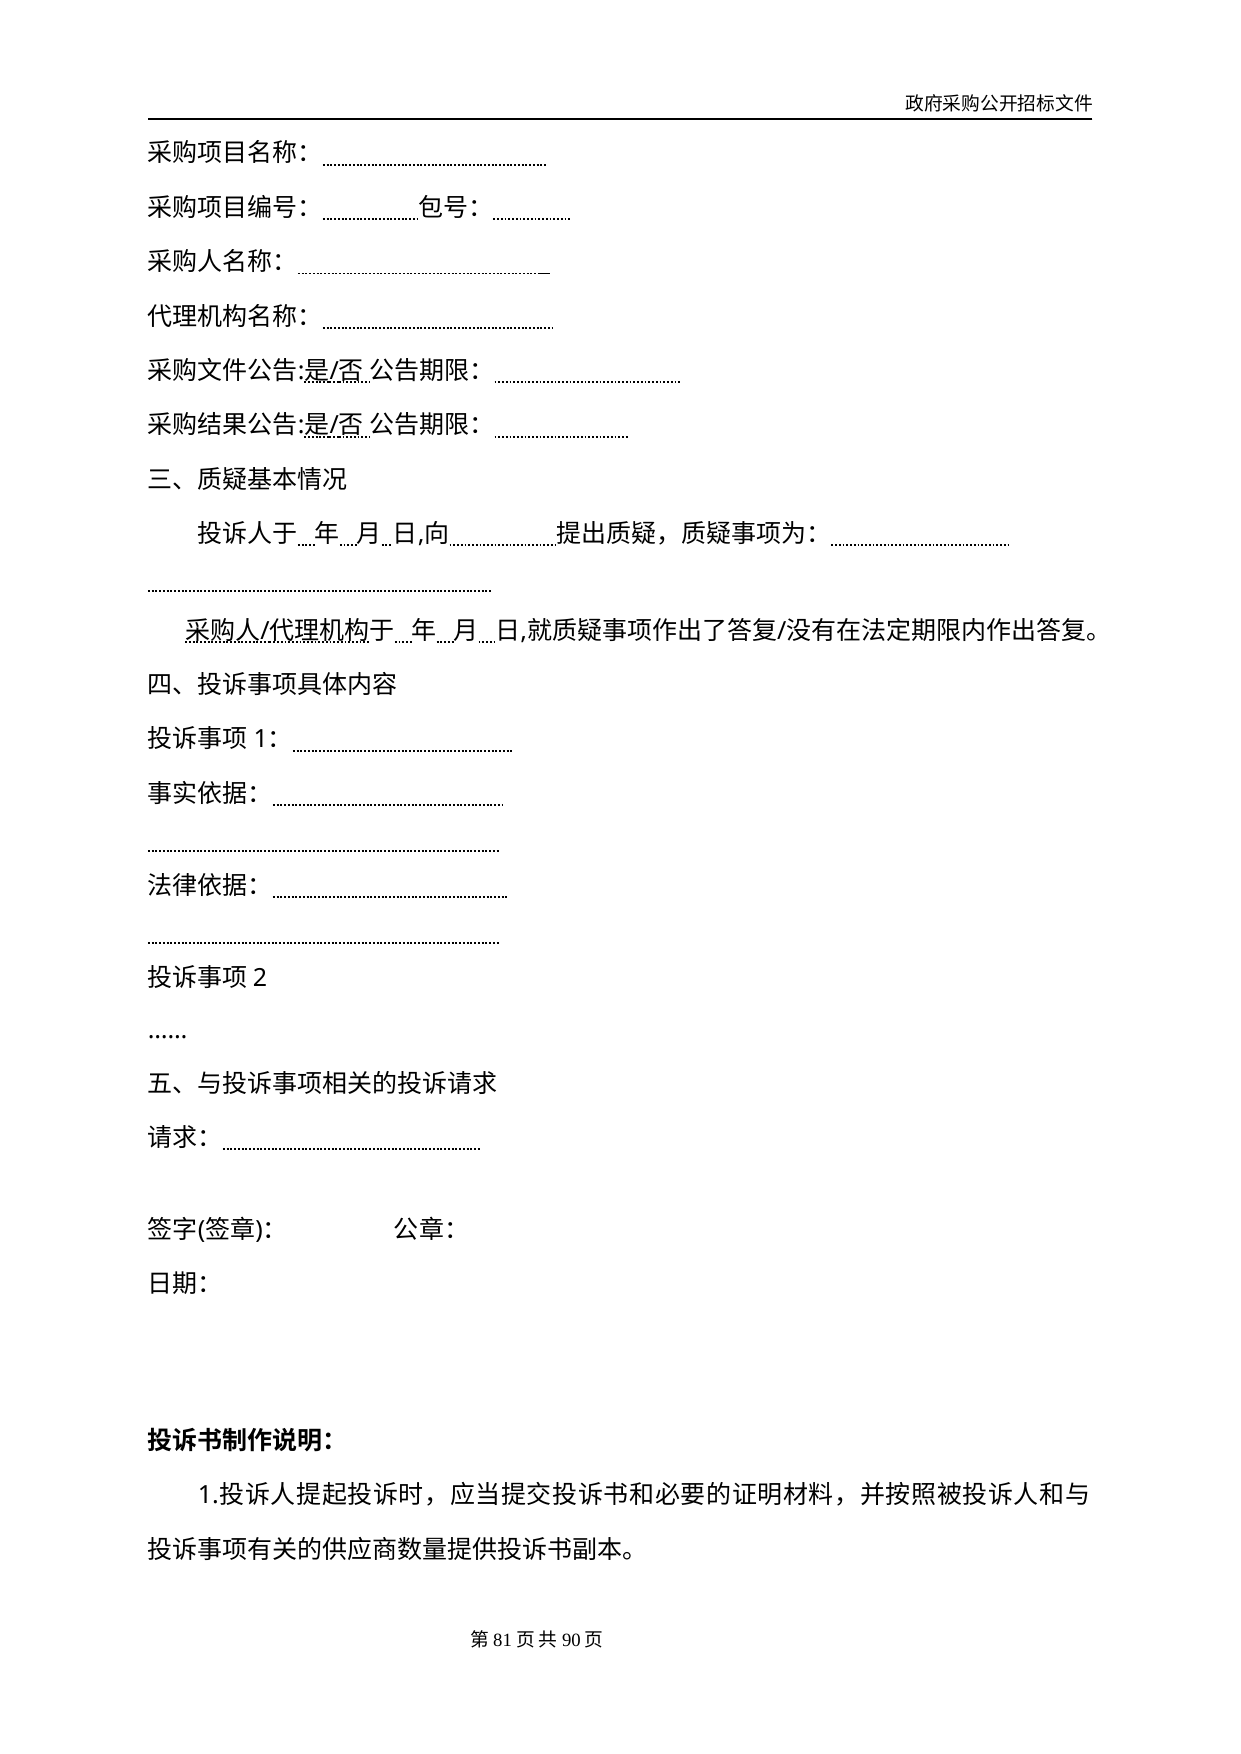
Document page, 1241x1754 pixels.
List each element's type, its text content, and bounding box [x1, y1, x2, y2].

text 投诉人于 年 月 日,向 提出质疑，质疑事项为： [148, 513, 1092, 550]
text 日期： [148, 1264, 1092, 1300]
text 采购项目名称： [148, 133, 1092, 169]
text 事实依据： [148, 773, 1092, 809]
text …… [148, 1012, 1092, 1046]
text 代理机构名称： [148, 296, 1092, 332]
text 采购项目编号： 包号： [148, 187, 1092, 223]
text 采购结果公告:是/否 公告期限： [148, 405, 1092, 441]
text 投诉事项 1： [148, 719, 1092, 755]
text 采购人名称： [148, 242, 1092, 278]
text 五、与投诉事项相关的投诉请求 [148, 1063, 1092, 1099]
text 法律依据： [148, 865, 1092, 902]
text 投诉事项2 [148, 958, 1092, 994]
text 签字(签章)： 公章： [148, 1209, 1092, 1246]
text 请求： [148, 1117, 1092, 1154]
text 四、投诉事项具体内容 [148, 664, 1092, 701]
text 采购人/代理机构于 年 月 日,就质疑事项作出了答复/没有在法定期限内作出答复。 [148, 610, 1092, 646]
text 投诉书制作说明： [148, 1420, 1092, 1457]
text 三、质疑基本情况 [148, 459, 1092, 495]
text 采购文件公告:是/否 公告期限： [148, 350, 1092, 387]
text 1.投诉人提起投诉时，应当提交投诉书和必要的证明材料，并按照被投诉人和与投诉事项有关的供应商数量提供投诉书副本。 [148, 1475, 1092, 1565]
